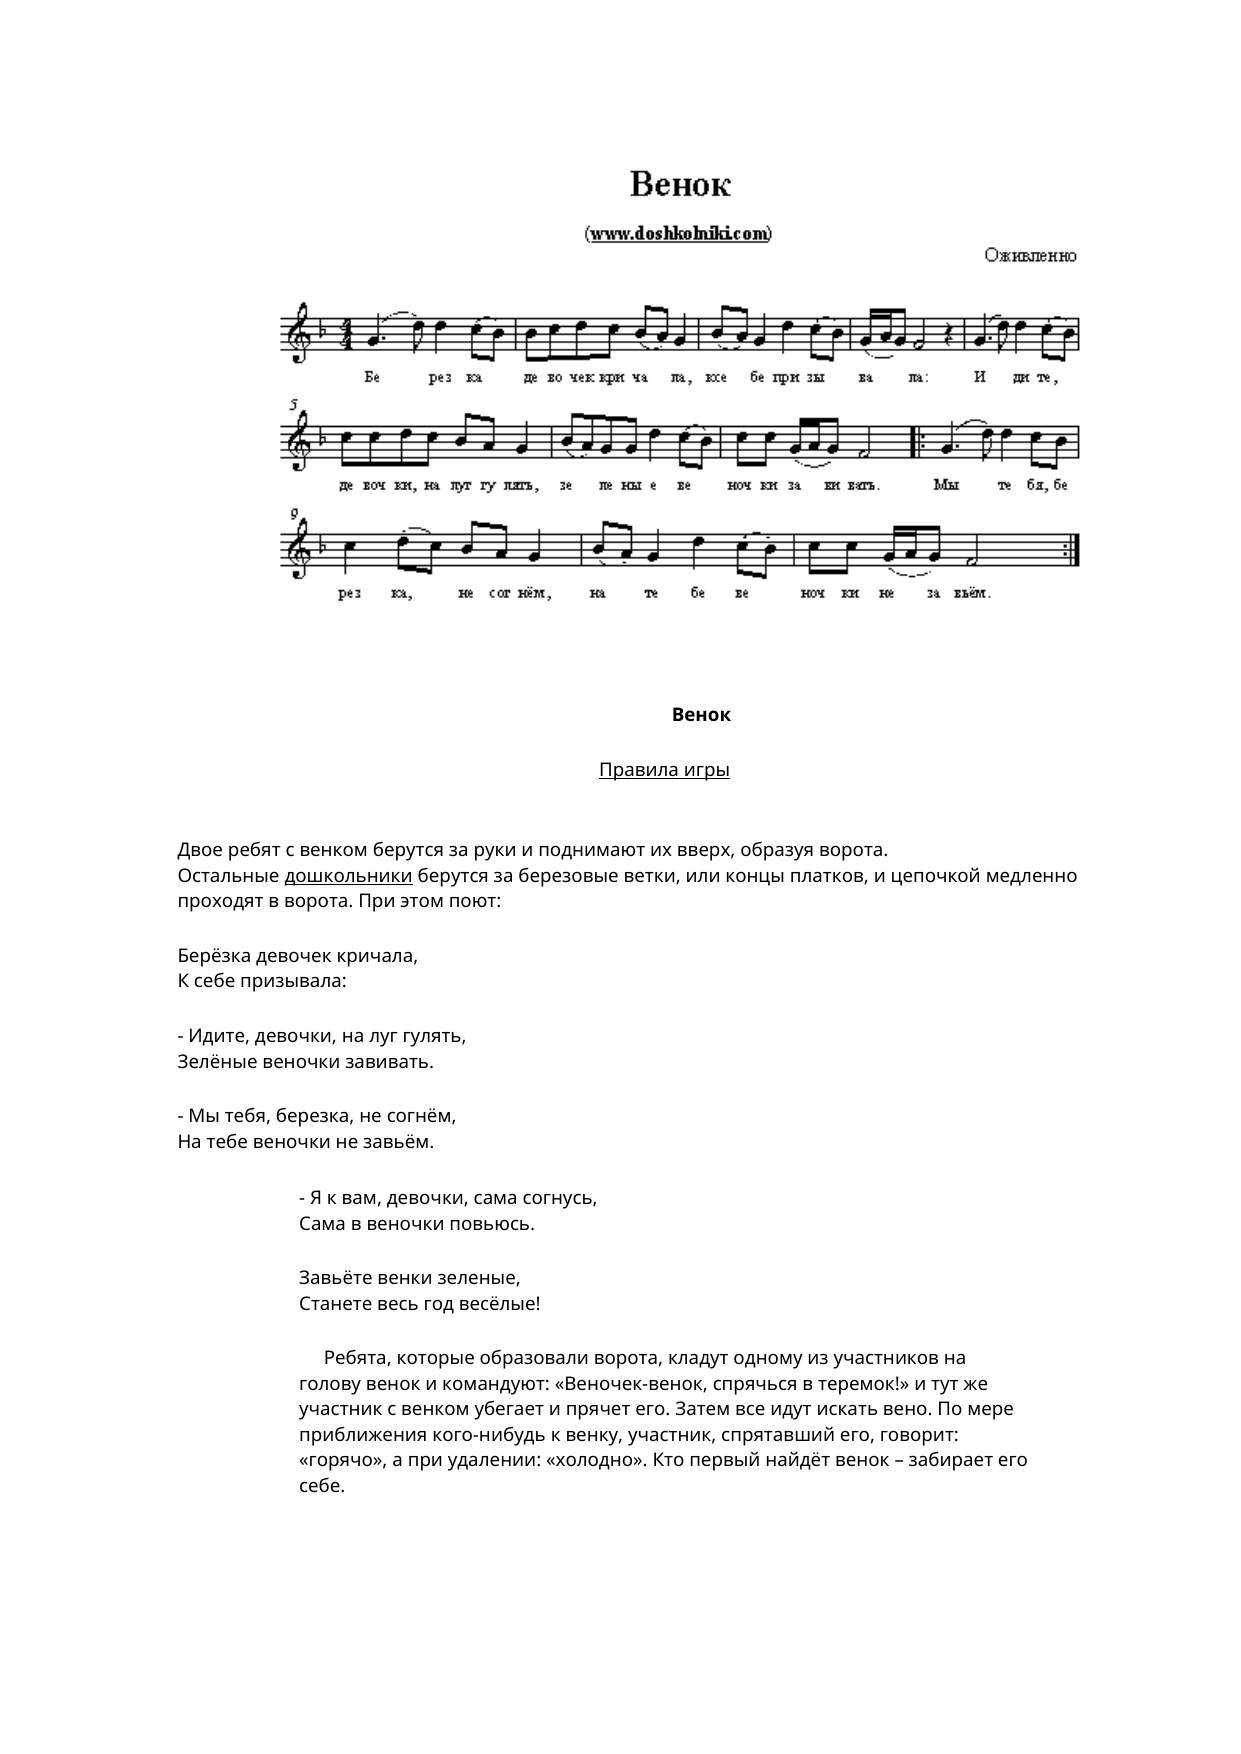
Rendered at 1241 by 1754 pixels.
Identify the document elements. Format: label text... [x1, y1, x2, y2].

table_header - Я к вам, девочки, сама согнусь, Сама в веночки повьюсь. Завьёте венки зеленые, Станете весь год весёлые! Ребята, которые образовали ворота, кладут одному из участников на голову венок и командуют: «Веночек-венок, спрячься в теремок!» и тут же участник с венком убегает и прячет его. Затем все идут искать вено. По мере приближения кого-нибудь к венку, участник, спрятавший его, говорит: «горячо», а при удалении: «холодно». Кто первый найдёт венок – забирает его себе. [299, 1184, 1030, 1498]
table_header Правила игры Двое ребят с венком берутся за руки и поднимают их вверх, образуя ворота. Остальные дошкольники берутся за березовые ветки, или концы платков, и цепочкой медленно проходят в ворота. При этом поют: Берёзка девочек кричала, К себе призывала: - Идите, девочки, на луг гулять, Зелёные веночки завивать. - Мы тебя, березка, не согнём, На тебе веночки не завьём. [177, 756, 1152, 1154]
text Венок [177, 702, 1152, 727]
picture [251, 118, 1114, 673]
